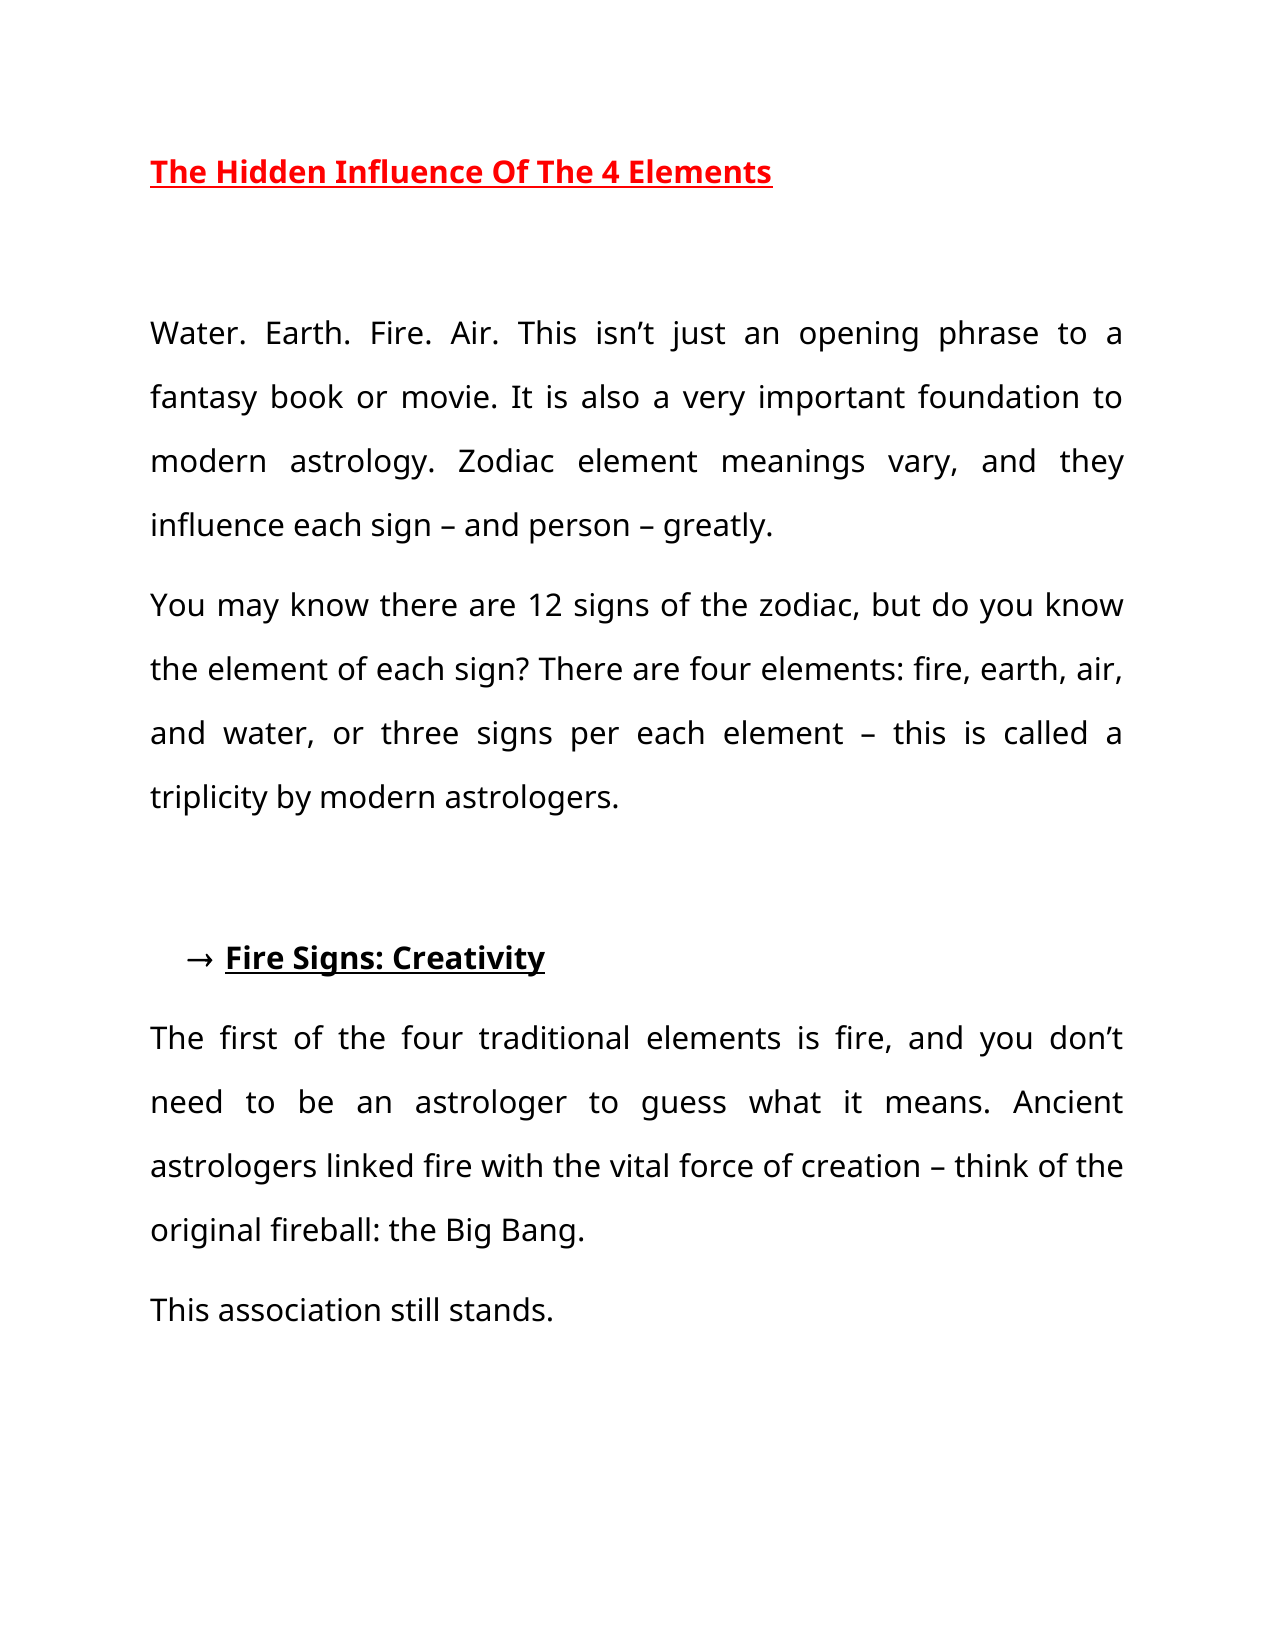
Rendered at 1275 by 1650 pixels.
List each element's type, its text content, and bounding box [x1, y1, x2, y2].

list Fire Signs: Creativity [187, 936, 1125, 978]
text The Hidden Influence Of The 4 Elements [150, 150, 1125, 193]
text Water. Earth. Fire. Air. This isn’t just an opening phrase to a fantasy book or movie. It is also a very important foundation to modern astrology. Zodiac element meanings vary, and they influence each sign – and person – greatly. [150, 311, 1125, 545]
text This association still stands. [150, 1288, 1125, 1331]
text The first of the four traditional elements is fire, and you don’t need to be an astrologer to guess what it means. Ancient astrologers linked fire with the vital force of creation – think of the original fireball: the Big Bang. [150, 1016, 1125, 1250]
text You may know there are 12 signs of the zodiac, but do you know the element of each sign? There are four elements: fire, earth, air, and water, or three signs per each element – this is called a triplicity by modern astrologers. [150, 583, 1125, 817]
